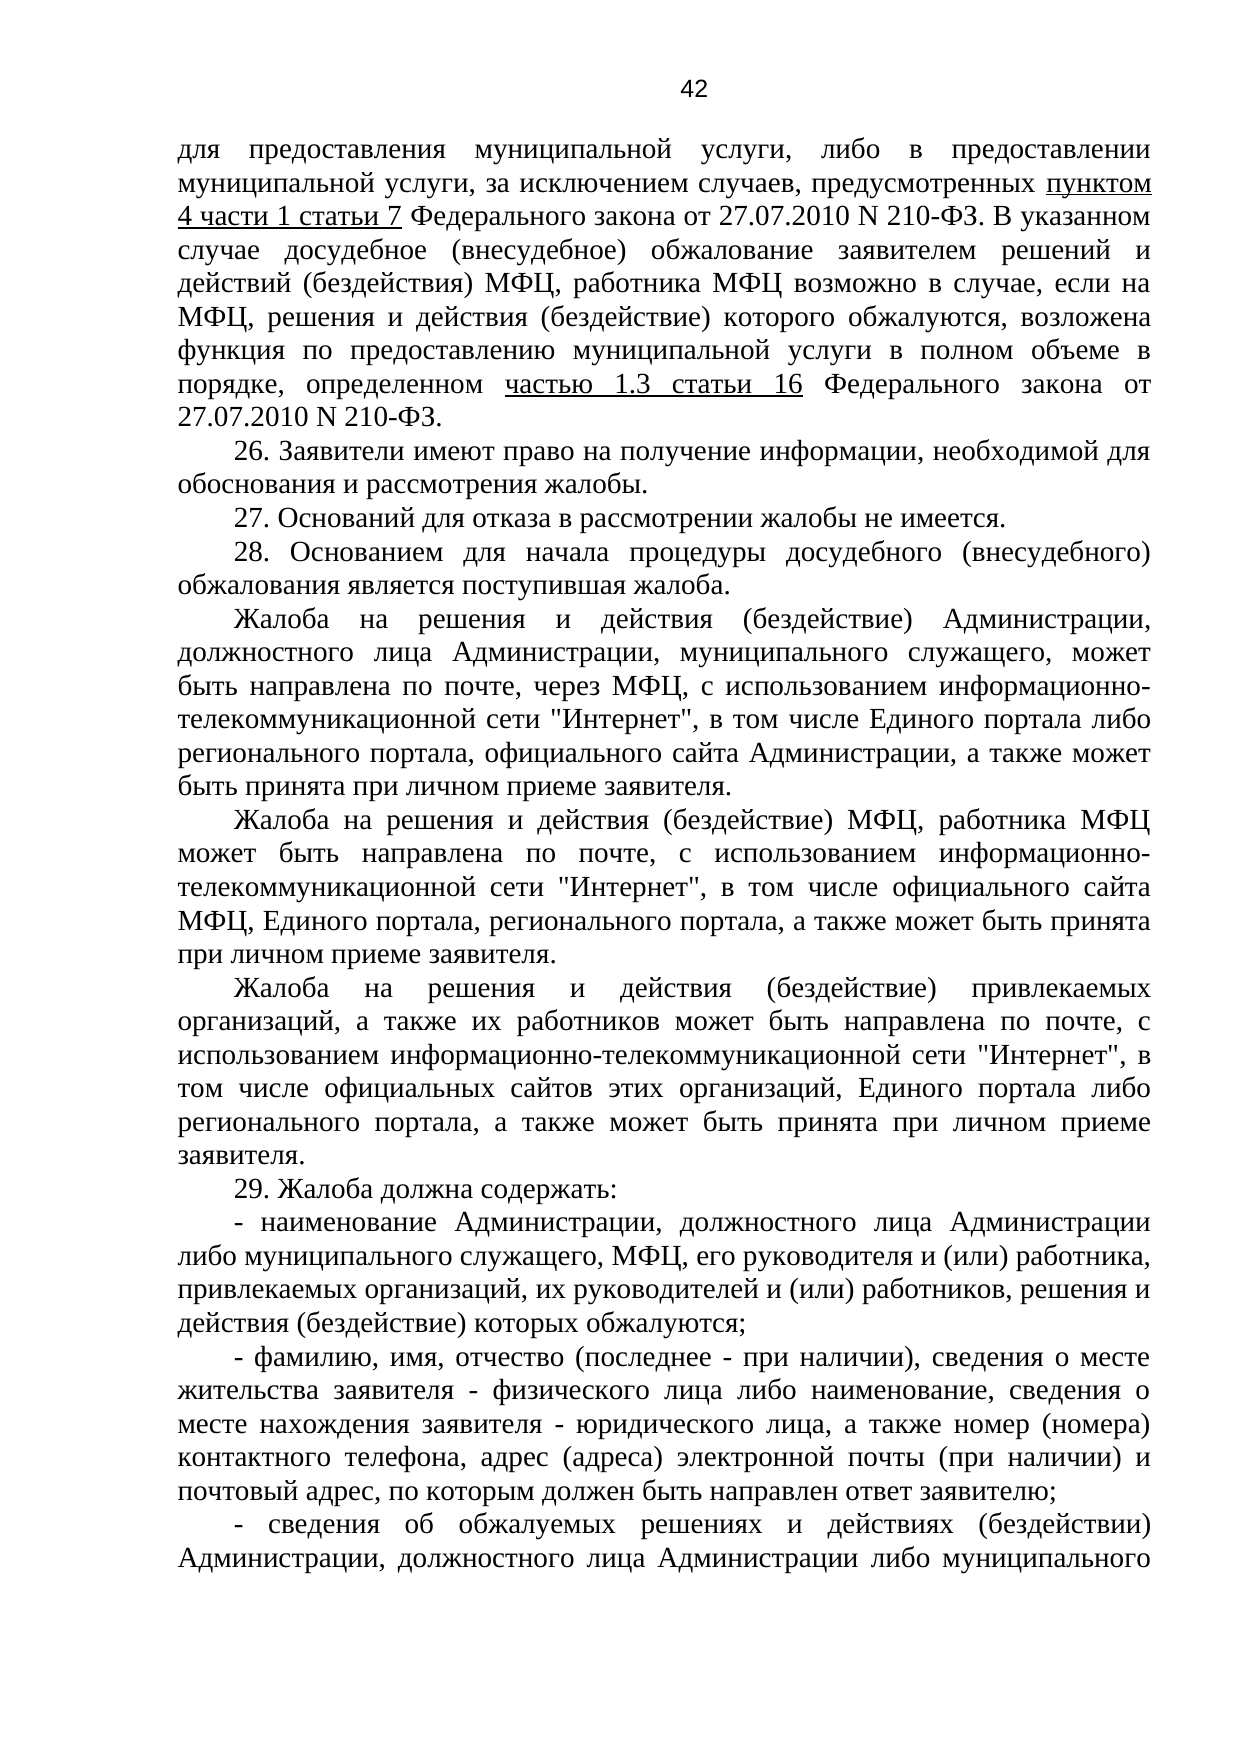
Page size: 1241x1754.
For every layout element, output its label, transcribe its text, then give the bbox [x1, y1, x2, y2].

text - наименование Администрации, должностного лица Администрации либо муниципального служащего, МФЦ, его руководителя и (или) работника, привлекаемых организаций, их руководителей и (или) работников, решения и действия (бездействие) которых обжалуются; [177, 1204, 1152, 1339]
text Жалоба на решения и действия (бездействие) МФЦ, работника МФЦ может быть направлена по почте, с использованием информационно-телекоммуникационной сети "Интернет", в том числе официального сайта МФЦ, Единого портала, регионального портала, а также может быть принята при личном приеме заявителя. [177, 802, 1152, 970]
text 29. Жалоба должна содержать: [177, 1171, 1152, 1204]
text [177, 1506, 1152, 1573]
text 28. Основанием для начала процедуры досудебного (внесудебного) обжалования является поступившая жалоба. [177, 534, 1152, 601]
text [177, 131, 1152, 433]
text 27. Оснований для отказа в рассмотрении жалобы не имеется. [177, 500, 1152, 534]
text 26. Заявители имеют право на получение информации, необходимой для обоснования и рассмотрения жалобы. [177, 433, 1152, 500]
text - фамилию, имя, отчество (последнее - при наличии), сведения о месте жительства заявителя - физического лица либо наименование, сведения о месте нахождения заявителя - юридического лица, а также номер (номера) контактного телефона, адрес (адреса) электронной почты (при наличии) и почтовый адрес, по которым должен быть направлен ответ заявителю; [177, 1339, 1152, 1506]
text Жалоба на решения и действия (бездействие) Администрации, должностного лица Администрации, муниципального служащего, может быть направлена по почте, через МФЦ, с использованием информационно-телекоммуникационной сети "Интернет", в том числе Единого портала либо регионального портала, официального сайта Администрации, а также может быть принята при личном приеме заявителя. [177, 601, 1152, 802]
text Жалоба на решения и действия (бездействие) привлекаемых организаций, а также их работников может быть направлена по почте, с использованием информационно-телекоммуникационной сети "Интернет", в том числе официальных сайтов этих организаций, Единого портала либо регионального портала, а также может быть принята при личном приеме заявителя. [177, 970, 1152, 1171]
